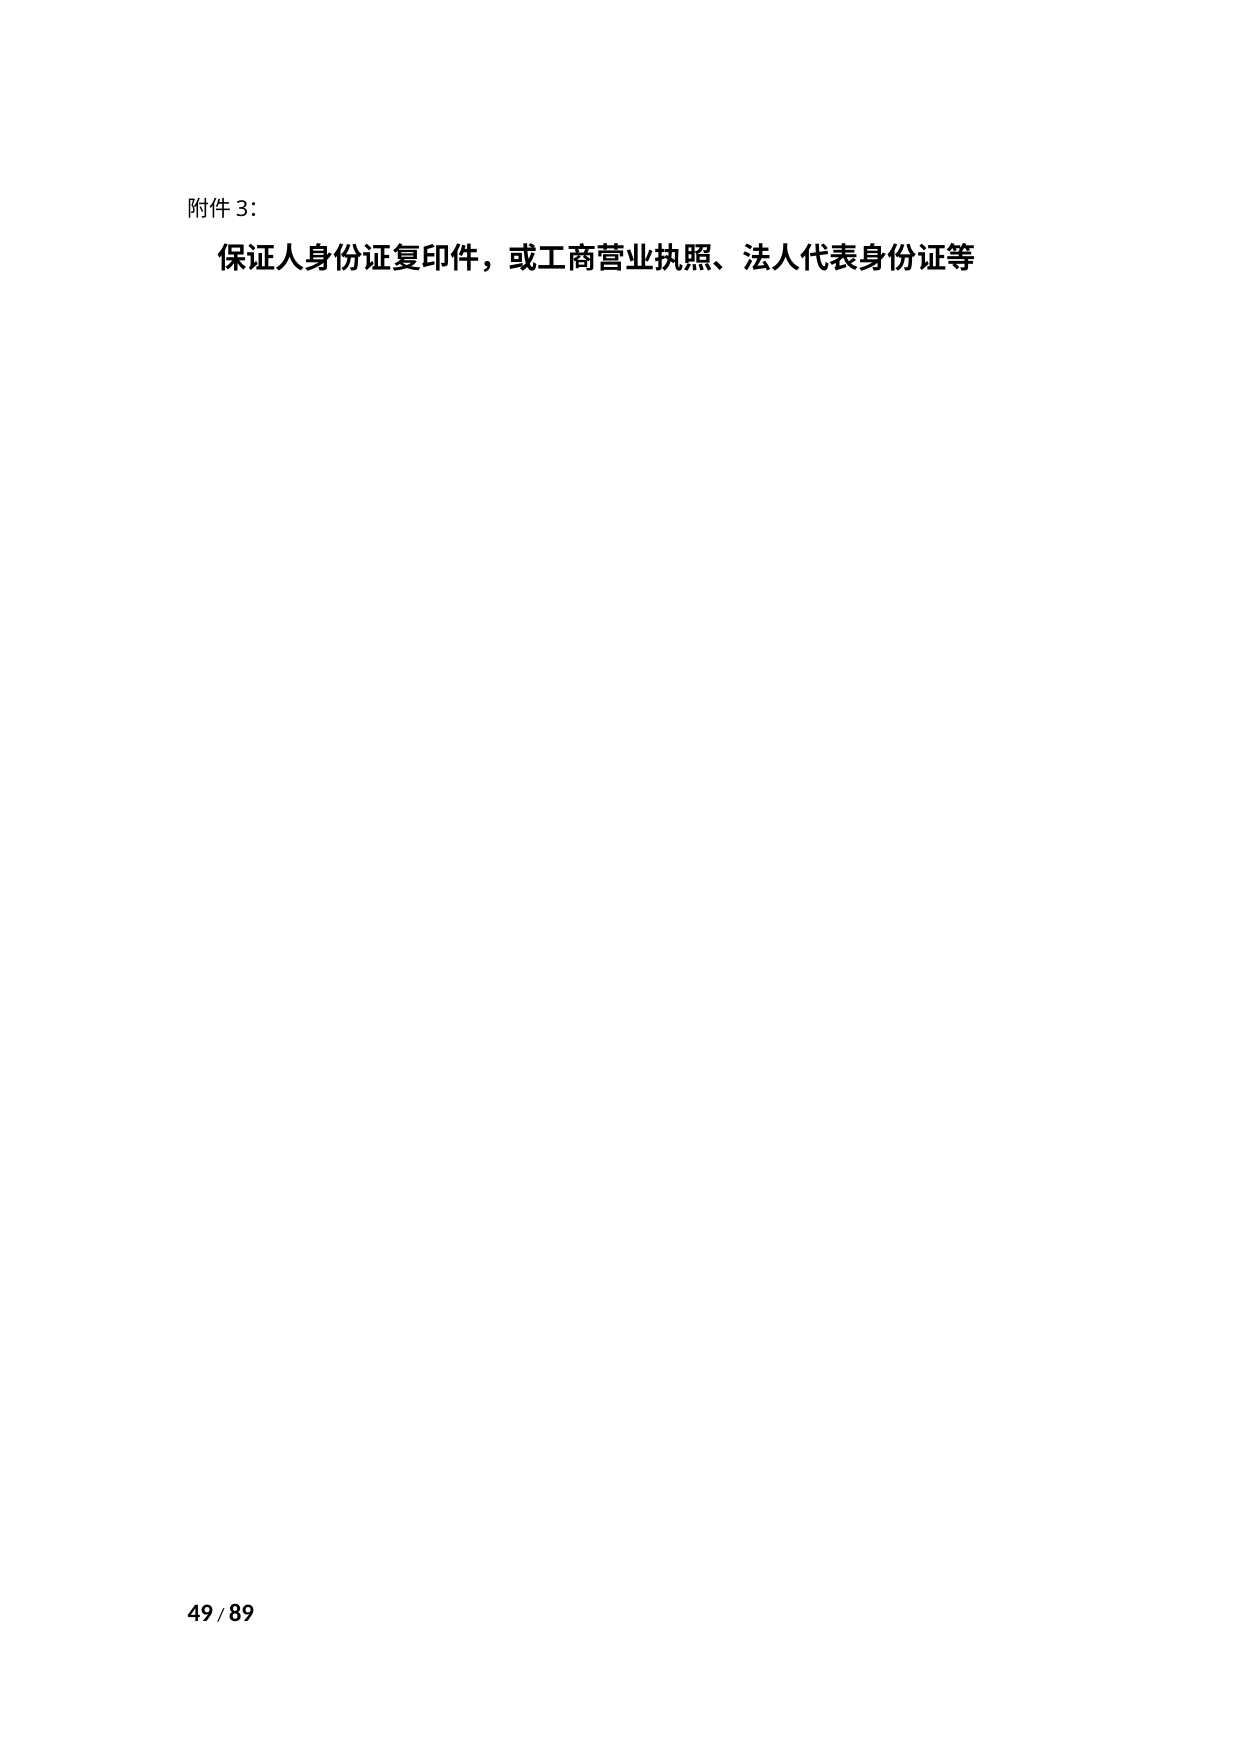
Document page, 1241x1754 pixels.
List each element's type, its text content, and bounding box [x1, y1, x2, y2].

text 保证人身份证复印件，或工商营业执照、法人代表身份证等 [187, 223, 1053, 288]
text 附件3： [187, 191, 1053, 223]
